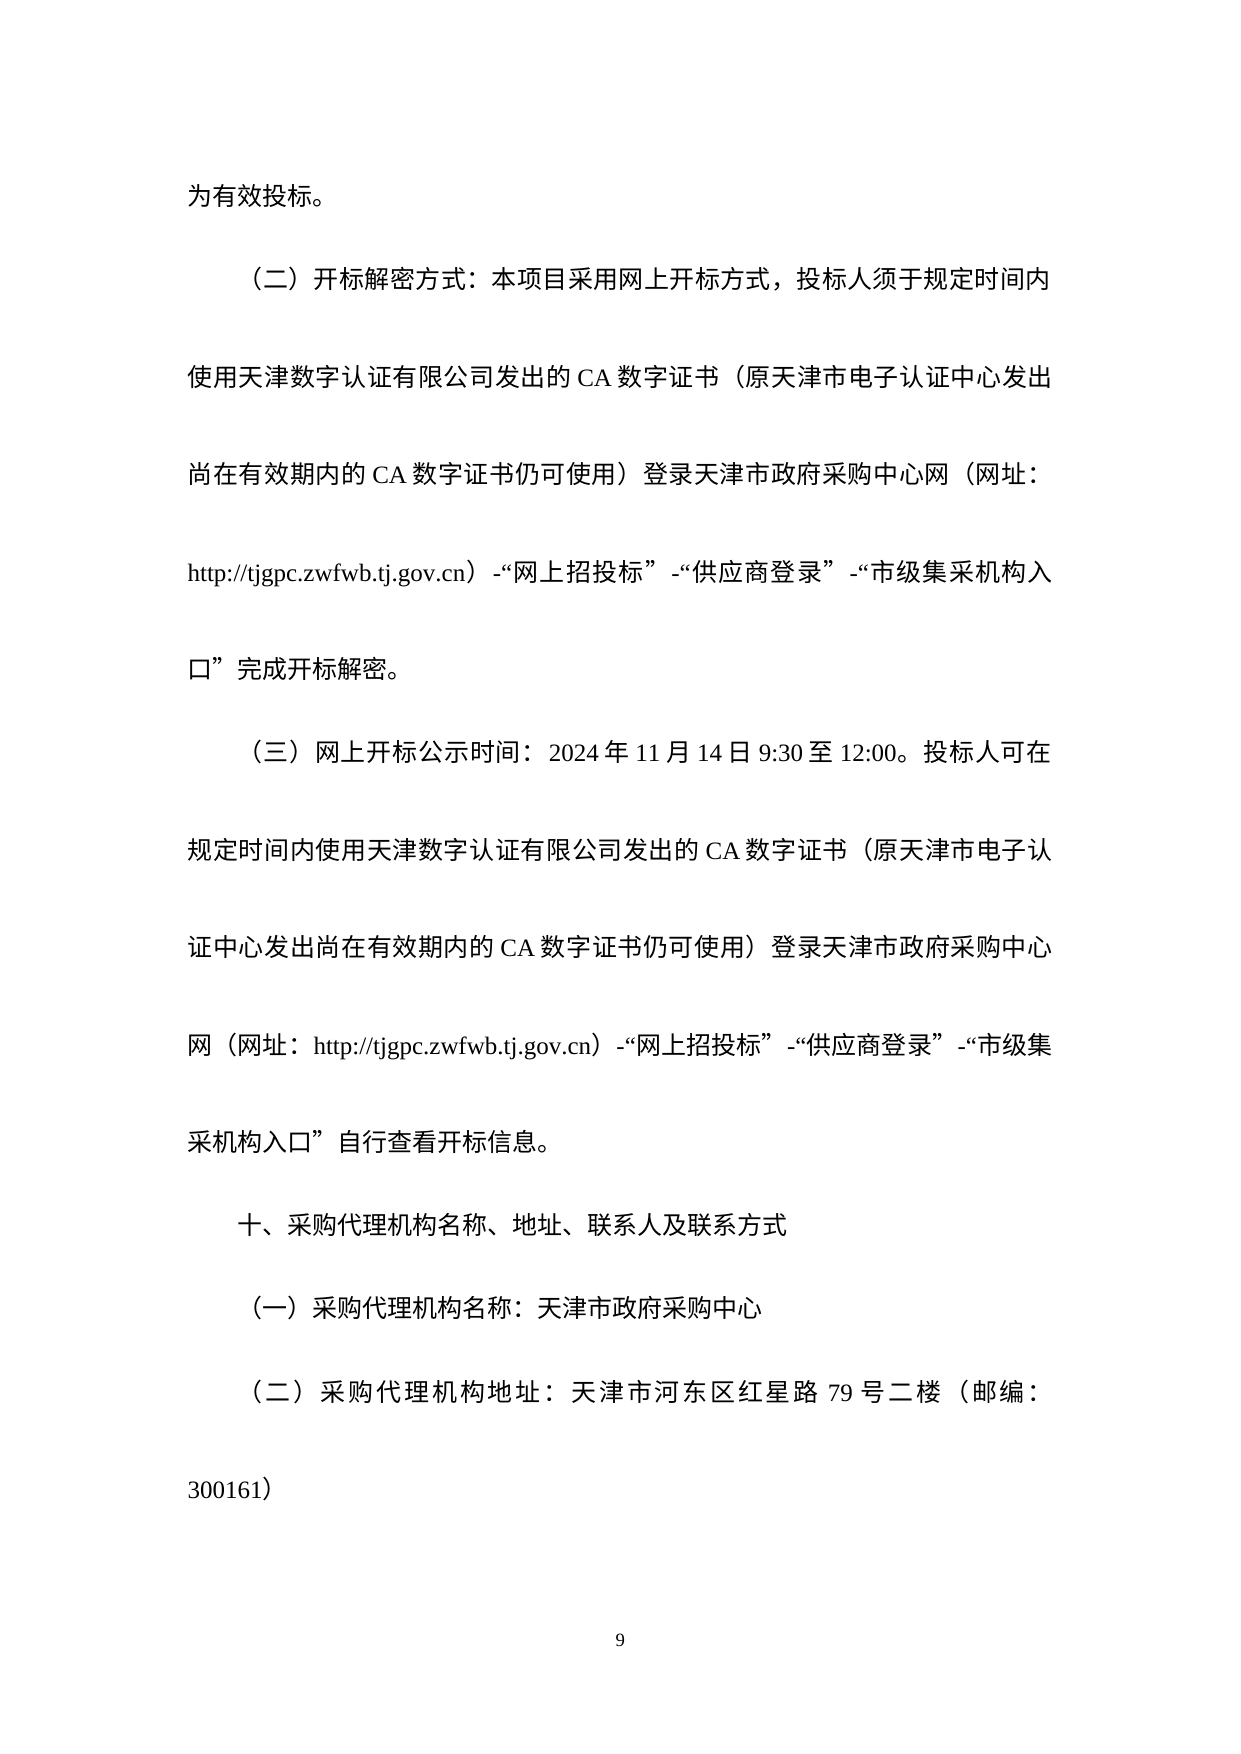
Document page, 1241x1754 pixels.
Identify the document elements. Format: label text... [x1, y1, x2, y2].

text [187, 162, 1053, 227]
text （二）采购代理机构地址：天津市河东区红星路79号二楼（邮编：300161） [187, 1358, 1053, 1520]
text （三）网上开标公示时间：2024年11月14日9:30至12:00。投标人可在规定时间内使用天津数字认证有限公司发出的CA数字证书（原天津市电子认证中心发出尚在有效期内的CA数字证书仍可使用）登录天津市政府采购中心网（网址：http://tjgpc.zwfwb.tj.gov.cn）-“网上招投标”-“供应商登录”-“市级集采机构入口”自行查看开标信息。 [187, 718, 1053, 1173]
text 十、采购代理机构名称、地址、联系人及联系方式 [187, 1191, 1053, 1256]
text （一）采购代理机构名称：天津市政府采购中心 [187, 1274, 1053, 1339]
text （二）开标解密方式：本项目采用网上开标方式，投标人须于规定时间内使用天津数字认证有限公司发出的CA数字证书（原天津市电子认证中心发出尚在有效期内的CA数字证书仍可使用）登录天津市政府采购中心网（网址：http://tjgpc.zwfwb.tj.gov.cn）-“网上招投标”-“供应商登录”-“市级集采机构入口”完成开标解密。 [187, 245, 1053, 700]
